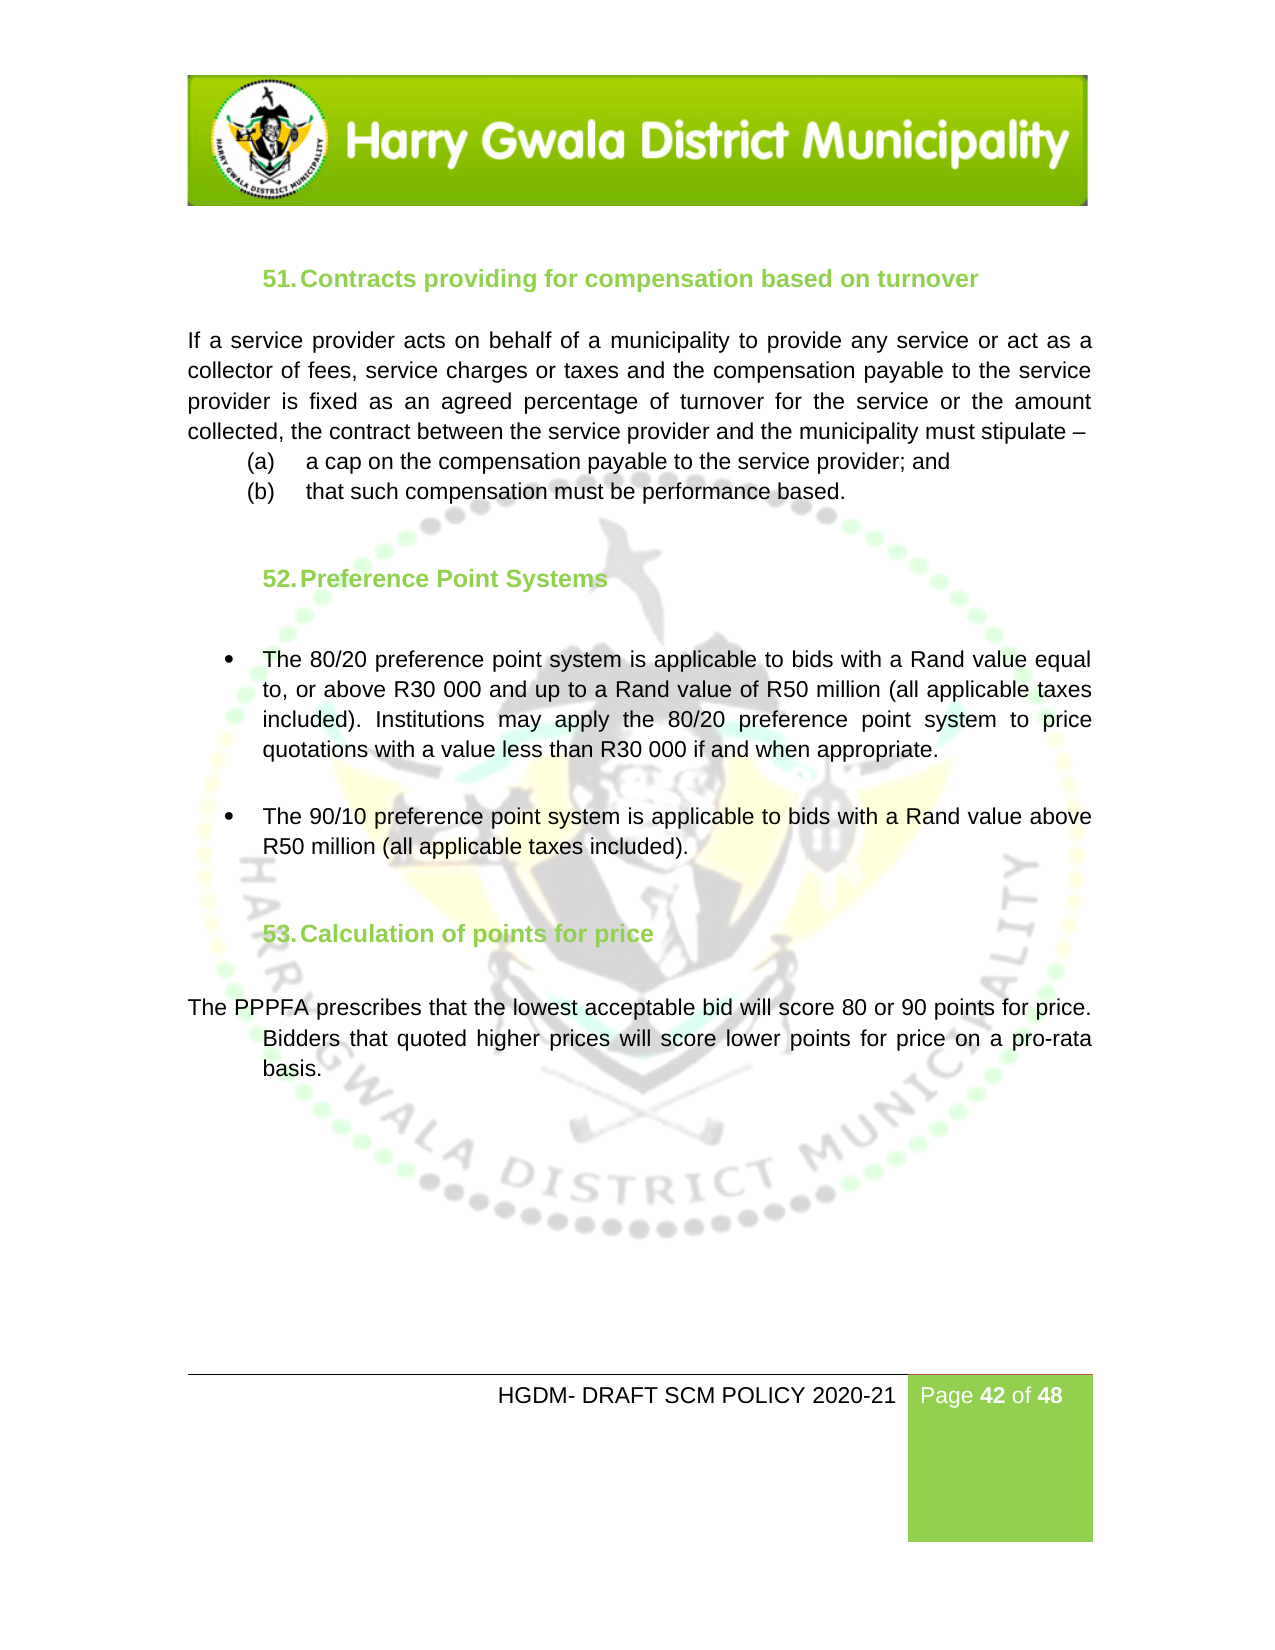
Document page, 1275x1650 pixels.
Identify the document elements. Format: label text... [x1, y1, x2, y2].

picture [187, 75, 1088, 206]
list that such compensation must be performance based. [247, 478, 1093, 504]
subtitle Preference Point Systems [262, 564, 1093, 592]
list The 90/10 preference point system is applicable to bids with a Rand value above R50 million (all applicable taxes included). [225, 803, 1093, 859]
text The PPPFA prescribes that the lowest acceptable bid will score 80 or 90 points for price. Bidders that quoted higher prices will score lower points for price on a pro-rata basis. [187, 994, 1093, 1081]
subtitle Calculation of points for price [262, 918, 1093, 947]
list a cap on the compensation payable to the service provider; and [247, 448, 1093, 474]
subtitle Contracts providing for compensation based on turnover [262, 264, 1093, 293]
list The 80/20 preference point system is applicable to bids with a Rand value equal to, or above R30 000 and up to a Rand value of R50 million (all applicable taxes included). Institutions may apply the 80/20 preference point system to price quotations with a value less than R30 000 if and when appropriate. [225, 646, 1093, 763]
text If a service provider acts on behalf of a municipality to provide any service or act as a collector of fees, service charges or taxes and the compensation payable to the service provider is fixed as an agreed percentage of turnover for the service or the amount collected, the contract between the service provider and the municipality must stipulate – [187, 327, 1093, 444]
